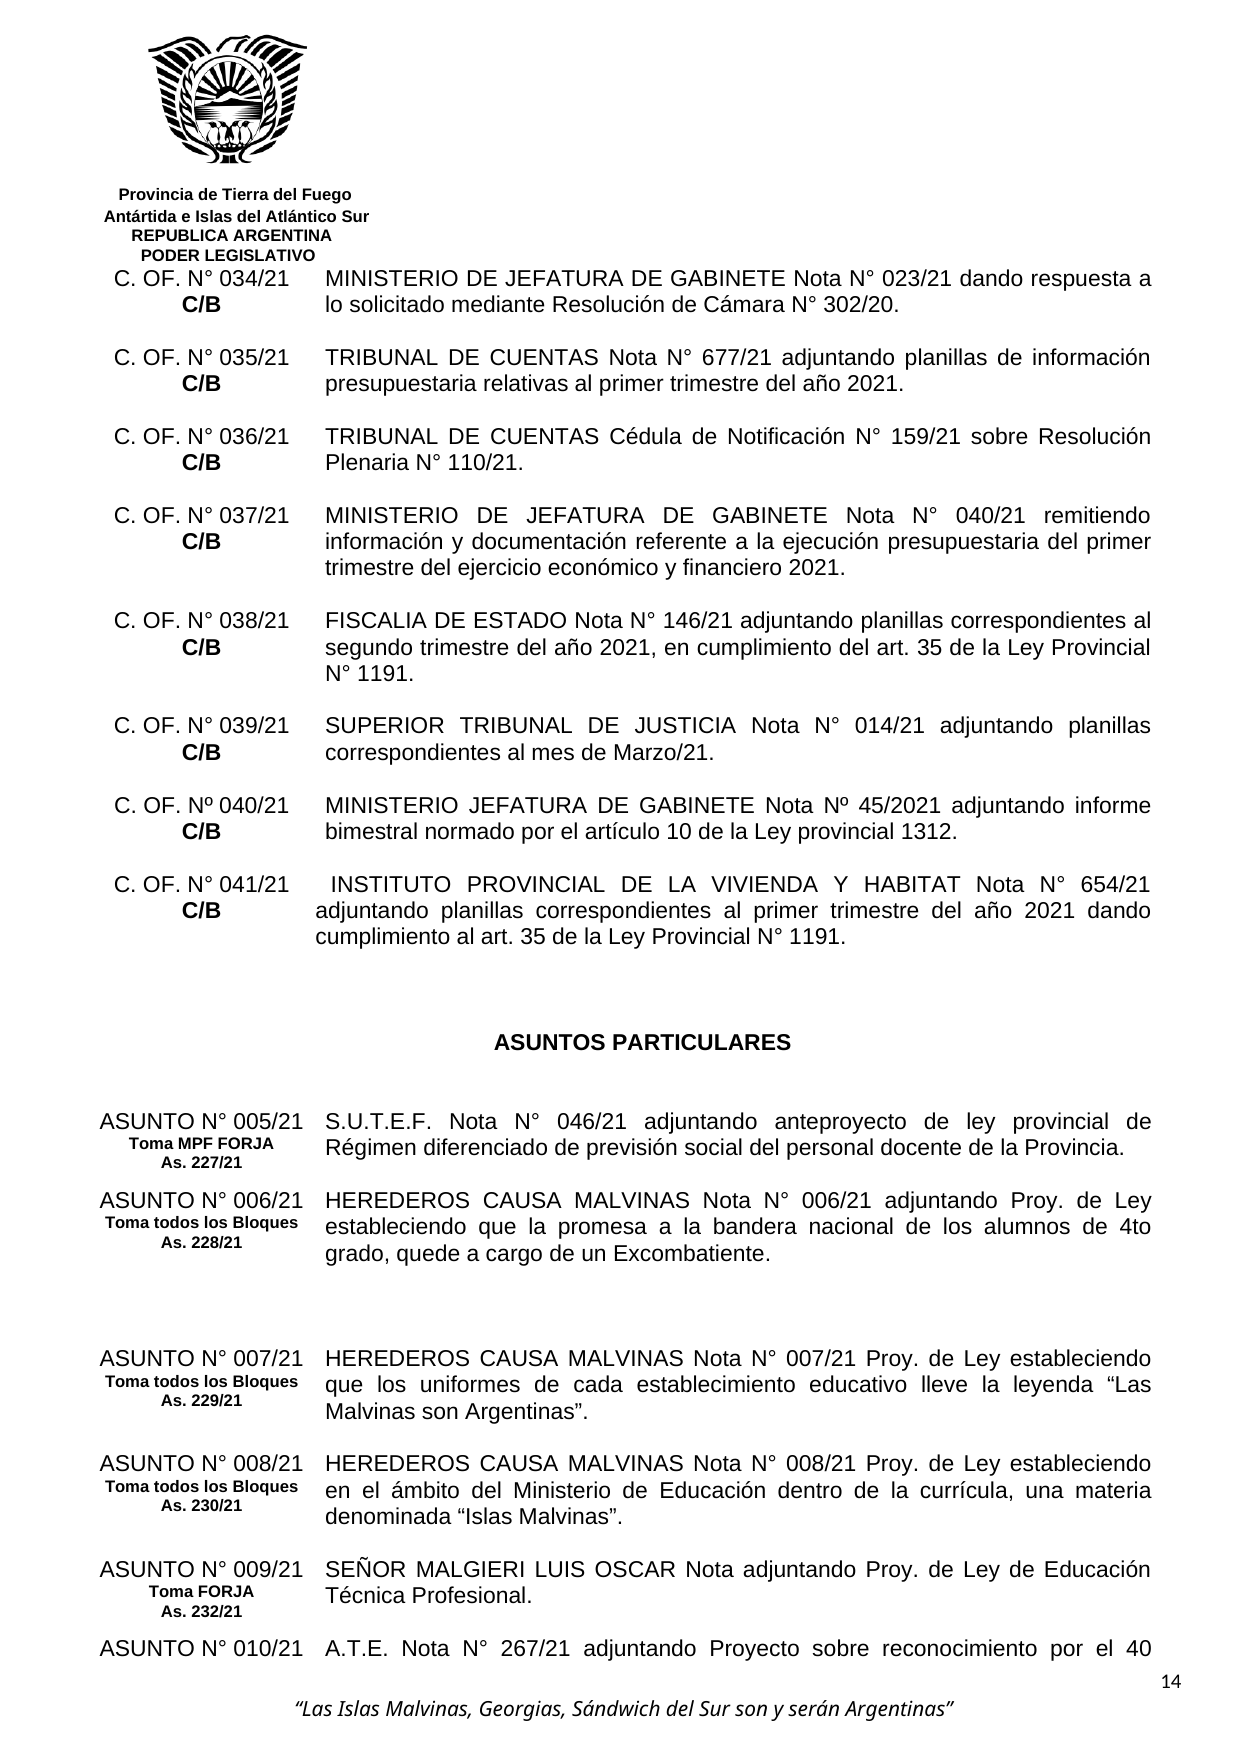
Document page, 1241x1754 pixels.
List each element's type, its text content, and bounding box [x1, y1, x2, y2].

table_cell TRIBUNAL DE CUENTAS Nota N° 677/21 adjuntando planillas de información presupuestaria relativas al primer trimestre del año 2021. [314, 344, 1167, 423]
table_cell C. OF. N° 037/21 C/B [89, 502, 314, 607]
table_cell MINISTERIO DE JEFATURA DE GABINETE Nota N° 040/21 remitiendo información y documentación referente a la ejecución presupuestaria del primer trimestre del ejercicio económico y financiero 2021. [314, 502, 1167, 607]
table_cell C. OF. N° 039/21 C/B [89, 713, 314, 792]
table_cell ASUNTO N° 008/21 Toma todos los Bloques As. 230/21 [89, 1450, 314, 1556]
table_cell ASUNTO N° 007/21 Toma todos los Bloques As. 229/21 [89, 1345, 314, 1450]
table_cell C. OF. N° 034/21 C/B [89, 265, 314, 343]
text ASUNTOS PARTICULARES [103, 1029, 1181, 1055]
table_cell HEREDEROS CAUSA MALVINAS Nota N° 006/21 adjuntando Proy. de Ley estableciendo que la promesa a la bandera nacional de los alumnos de 4to grado, quede a cargo de un Excombatiente. [314, 1187, 1167, 1345]
table_cell HEREDEROS CAUSA MALVINAS Nota N° 008/21 Proy. de Ley estableciendo en el ámbito del Ministerio de Educación dentro de la currícula, una materia denominada “Islas Malvinas”. [314, 1450, 1167, 1556]
table_header S.U.T.E.F. Nota N° 046/21 adjuntando anteproyecto de ley provincial de Régimen diferenciado de previsión social del personal docente de la Provincia. [314, 1108, 1167, 1187]
table_cell INSTITUTO PROVINCIAL DE LA VIVIENDA Y HABITAT Nota N° 654/21 adjuntando planillas correspondientes al primer trimestre del año 2021 dando cumplimiento al art. 35 de la Ley Provincial N° 1191. [314, 871, 1167, 976]
table_cell C. OF. N° 036/21 C/B [89, 423, 314, 502]
table_cell ASUNTO N° 009/21 Toma FORJA As. 232/21 [89, 1556, 314, 1635]
table_cell C. OF. N° 035/21 C/B [89, 344, 314, 423]
table_cell HEREDEROS CAUSA MALVINAS Nota N° 007/21 Proy. de Ley estableciendo que los uniformes de cada establecimiento educativo lleve la leyenda “Las Malvinas son Argentinas”. [314, 1345, 1167, 1450]
table_cell C. OF. Nº 040/21 C/B [89, 792, 314, 871]
table_cell MINISTERIO DE JEFATURA DE GABINETE Nota N° 023/21 dando respuesta a lo solicitado mediante Resolución de Cámara N° 302/20. [314, 265, 1167, 343]
table_cell C. OF. N° 041/21 C/B [89, 871, 314, 976]
table_cell SEÑOR MALGIERI LUIS OSCAR Nota adjuntando Proy. de Ley de Educación Técnica Profesional. [314, 1556, 1167, 1635]
table_cell ASUNTO N° 006/21 Toma todos los Bloques As. 228/21 [89, 1187, 314, 1345]
table_cell MINISTERIO JEFATURA DE GABINETE Nota Nº 45/2021 adjuntando informe bimestral normado por el artículo 10 de la Ley provincial 1312. [314, 792, 1167, 871]
table_cell FISCALIA DE ESTADO Nota N° 146/21 adjuntando planillas correspondientes al segundo trimestre del año 2021, en cumplimiento del art. 35 de la Ley Provincial N° 1191. [314, 607, 1167, 712]
table_cell SUPERIOR TRIBUNAL DE JUSTICIA Nota N° 014/21 adjuntando planillas correspondientes al mes de Marzo/21. [314, 713, 1167, 792]
table_cell TRIBUNAL DE CUENTAS Cédula de Notificación N° 159/21 sobre Resolución Plenaria N° 110/21. [314, 423, 1167, 502]
table_cell C. OF. N° 038/21 C/B [89, 607, 314, 712]
table_header ASUNTO N° 005/21 Toma MPF FORJA As. 227/21 [89, 1108, 314, 1187]
table_cell ASUNTO N° 010/21 Toma todos los Bloques As. 231/21 [89, 1635, 314, 1661]
picture [124, 29, 331, 182]
